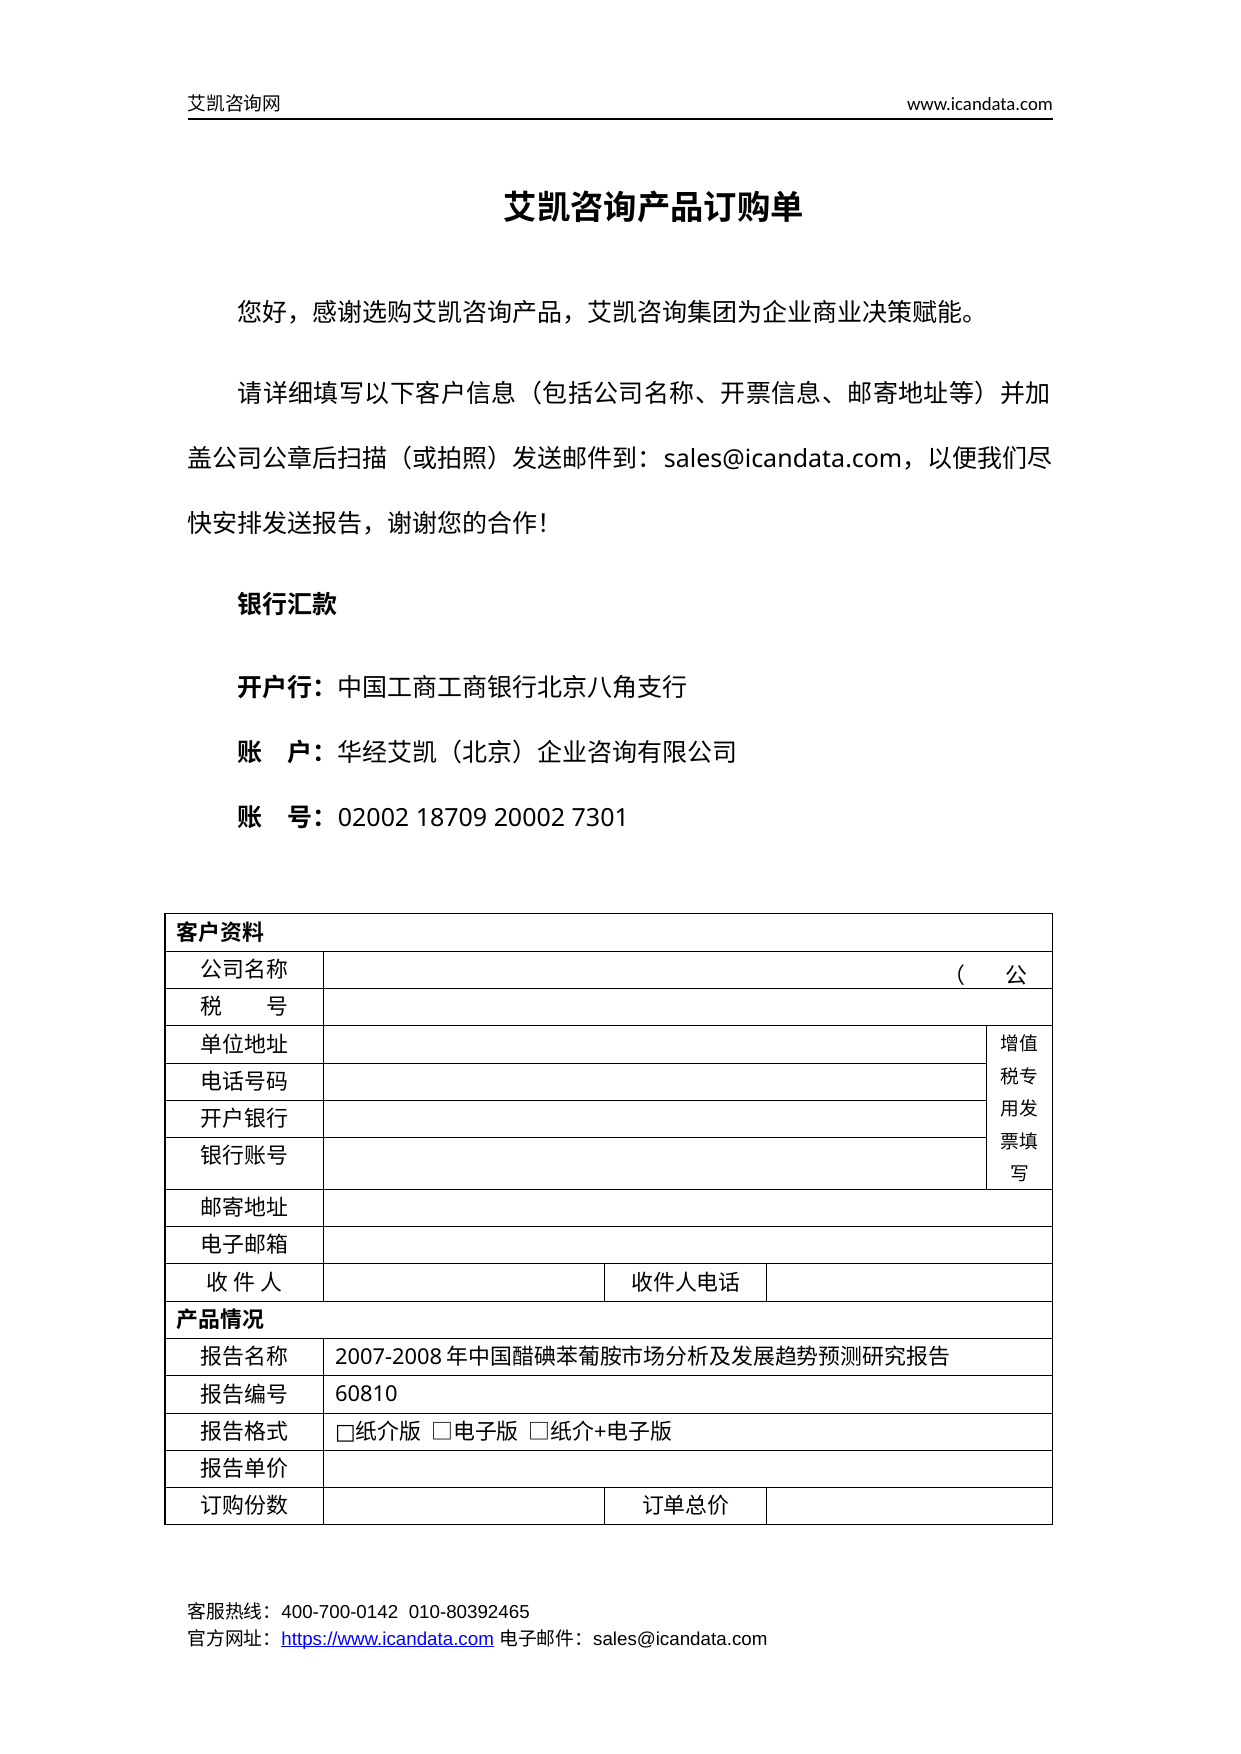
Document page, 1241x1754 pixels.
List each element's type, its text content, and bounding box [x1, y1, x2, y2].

table_cell [324, 1488, 604, 1524]
text 账 户：华经艾凯（北京）企业咨询有限公司 [187, 718, 1053, 783]
table_cell 60810 [324, 1376, 1052, 1412]
table_cell [324, 1026, 986, 1062]
table_cell 银行账号 [166, 1138, 323, 1189]
table_cell 订单总价 [605, 1488, 766, 1524]
table_cell 开户银行 [166, 1101, 323, 1137]
table_cell [324, 1101, 986, 1137]
text 开户行：中国工商工商银行北京八角支行 [187, 653, 1053, 718]
table_cell 公司名称 [166, 952, 323, 988]
table_header 客户资料 [166, 914, 1052, 951]
table_cell 产品情况 [166, 1302, 1052, 1338]
table_cell [767, 1264, 1052, 1301]
table_cell 电子邮箱 [166, 1227, 323, 1263]
text 账 号：02002 18709 20002 7301 [187, 783, 1053, 848]
text 艾凯咨询产品订购单 [187, 172, 1053, 237]
table_cell [324, 1190, 1052, 1226]
table_cell 报告名称 [166, 1339, 323, 1375]
table_cell [324, 1138, 986, 1189]
table_cell 电话号码 [166, 1064, 323, 1100]
text 请详细填写以下客户信息（包括公司名称、开票信息、邮寄地址等）并加盖公司公章后扫描（或拍照）发送邮件到：sales@icandata.com，以便我们尽快安排发送报告，谢谢您的合作！ [187, 359, 1053, 554]
table_cell 报告编号 [166, 1376, 323, 1412]
table_cell 邮寄地址 [166, 1190, 323, 1226]
table_cell 报告单价 [166, 1451, 323, 1487]
table_cell 收件人电话 [605, 1264, 766, 1301]
table_cell [324, 989, 1052, 1025]
table_cell 单位地址 [166, 1026, 323, 1062]
table_cell 增值税专用发票填写 [987, 1026, 1052, 1189]
table_cell 2007-2008年中国醋碘苯葡胺市场分析及发展趋势预测研究报告 [324, 1339, 1052, 1375]
table_cell 税 号 [166, 989, 323, 1025]
table_cell 报告格式 [166, 1414, 323, 1450]
table_cell [324, 1451, 1052, 1487]
text 银行汇款 [187, 570, 1053, 635]
table_cell [324, 1264, 604, 1301]
table_cell [324, 1227, 1052, 1263]
table_cell [324, 952, 1052, 988]
text 您好，感谢选购艾凯咨询产品，艾凯咨询集团为企业商业决策赋能。 [187, 278, 1053, 343]
table_cell 收 件 人 [166, 1264, 323, 1301]
table_cell [324, 1064, 986, 1100]
table_cell 订购份数 [166, 1488, 323, 1524]
table_cell [767, 1488, 1052, 1524]
table_cell □纸介版 □电子版 □纸介+电子版 [324, 1414, 1052, 1450]
